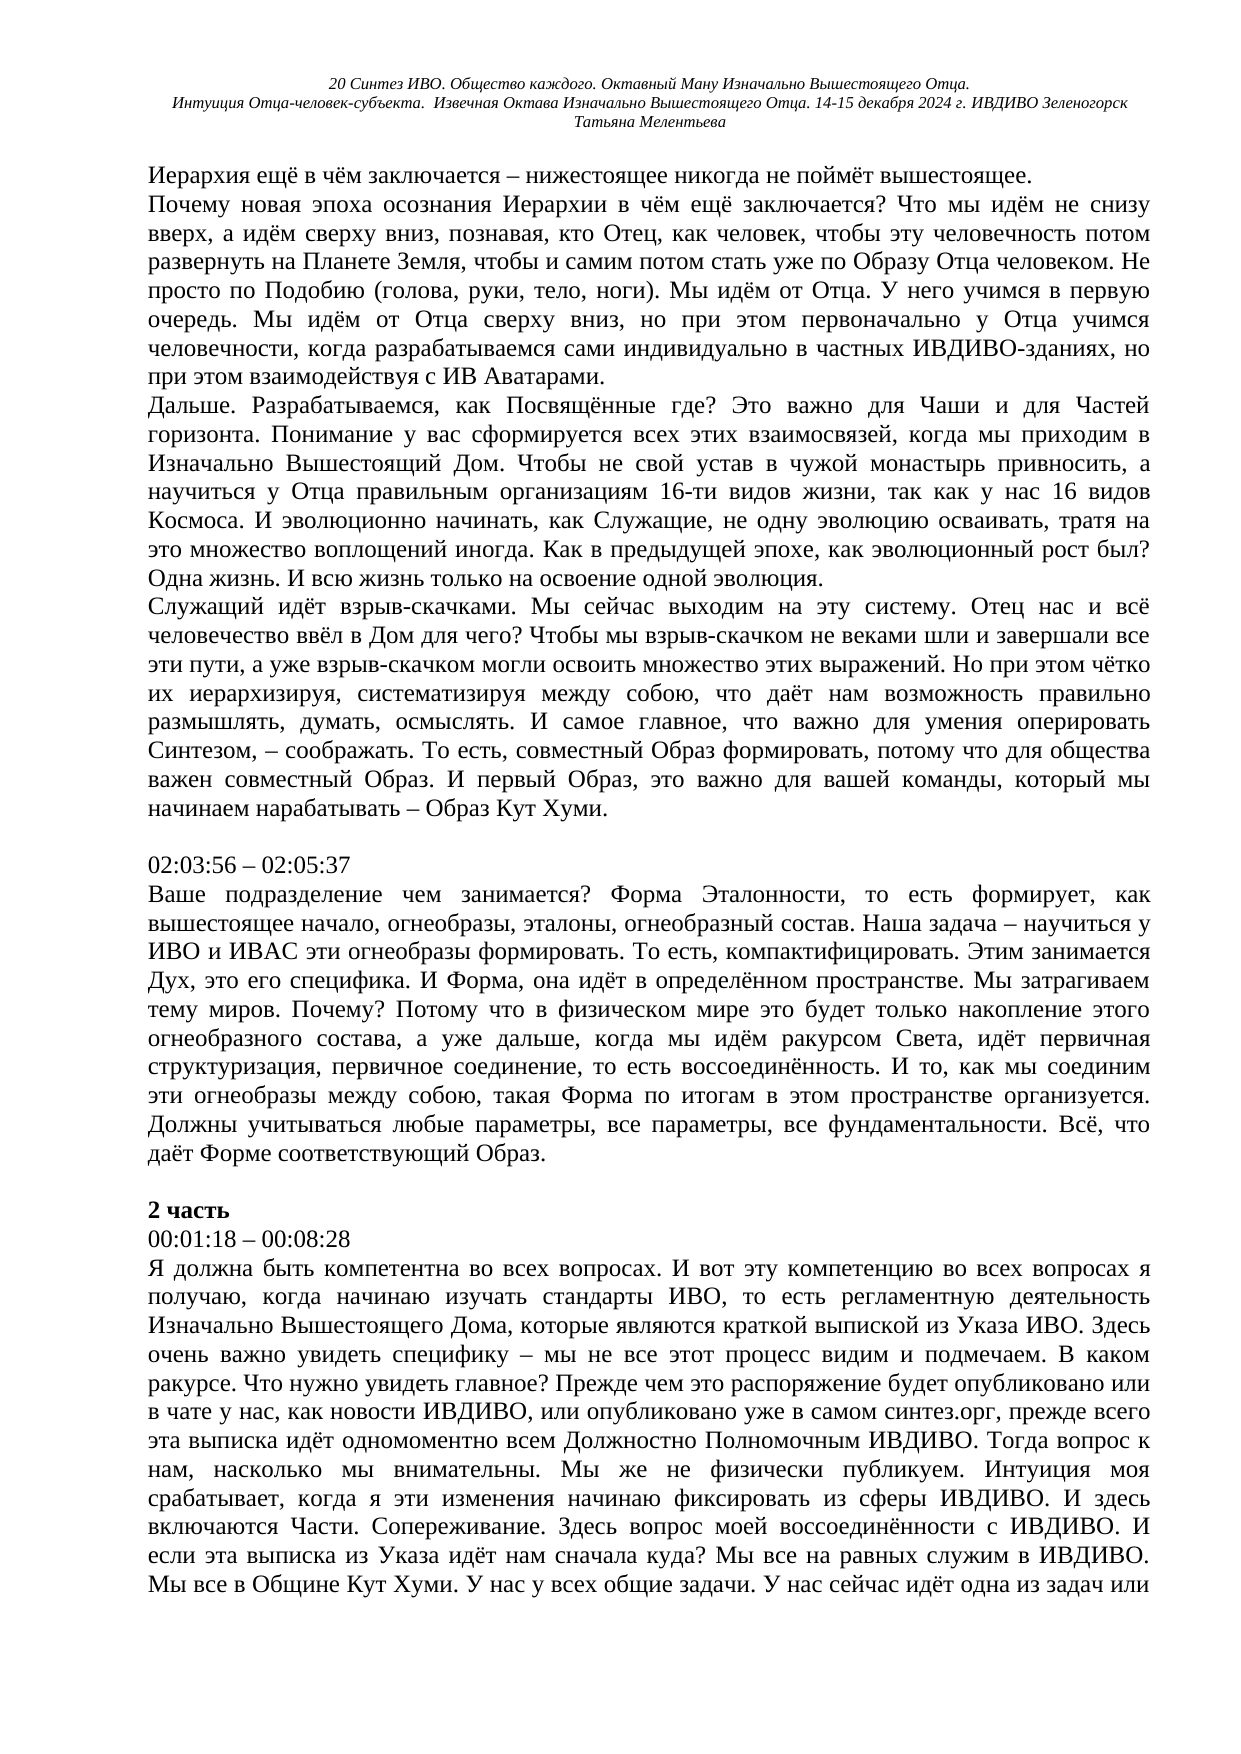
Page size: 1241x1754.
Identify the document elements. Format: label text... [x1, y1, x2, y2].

text 2 часть [148, 1195, 1152, 1224]
text Иерархия ещё в чём заключается – нижестоящее никогда не поймёт вышестоящее. [148, 160, 1152, 189]
text Ваше подразделение чем занимается? Форма Эталонности, то есть формирует, как вышестоящее начало, огнеобразы, эталоны, огнеобразный состав. Наша задача – научиться у ИВО и ИВАС эти огнеобразы формировать. То есть, компактифицировать. Этим занимается Дух, это его специфика. И Форма, она идёт в определённом пространстве. Мы затрагиваем тему миров. Почему? Потому что в физическом мире это будет только накопление этого огнеобразного состава, а уже дальше, когда мы идём ракурсом Света, идёт первичная структуризация, первичное соединение, то есть воссоединённость. И то, как мы соединим эти огнеобразы между собою, такая Форма по итогам в этом пространстве организуется. Должны учитываться любые параметры, все параметры, все фундаментальности. Всё, что даёт Форме соответствующий Образ. [148, 879, 1152, 1166]
text 02:03:56 – 02:05:37 [148, 850, 1152, 879]
text 00:01:18 – 00:08:28 [148, 1224, 1152, 1253]
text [148, 1253, 1152, 1598]
text Дальше. Разрабатываемся, как Посвящённые где? Это важно для Чаши и для Частей горизонта. Понимание у вас сформируется всех этих взаимосвязей, когда мы приходим в Изначально Вышестоящий Дом. Чтобы не свой устав в чужой монастырь привносить, а научиться у Отца правильным организациям 16-ти видов жизни, так как у нас 16 видов Космоса. И эволюционно начинать, как Служащие, не одну эволюцию осваивать, тратя на это множество воплощений иногда. Как в предыдущей эпохе, как эволюционный рост был? Одна жизнь. И всю жизнь только на освоение одной эволюция. [148, 390, 1152, 591]
text Служащий идёт взрыв-скачками. Мы сейчас выходим на эту систему. Отец нас и всё человечество ввёл в Дом для чего? Чтобы мы взрыв-скачком не веками шли и завершали все эти пути, а уже взрыв-скачком могли освоить множество этих выражений. Но при этом чётко их иерархизируя, систематизируя между собою, что даёт нам возможность правильно размышлять, думать, осмыслять. И самое главное, что важно для умения оперировать Синтезом, – соображать. То есть, совместный Образ формировать, потому что для общества важен совместный Образ. И первый Образ, это важно для вашей команды, который мы начинаем нарабатывать – Образ Кут Хуми. [148, 591, 1152, 821]
text Почему новая эпоха осознания Иерархии в чём ещё заключается? Что мы идём не снизу вверх, а идём сверху вниз, познавая, кто Отец, как человек, чтобы эту человечность потом развернуть на Планете Земля, чтобы и самим потом стать уже по Образу Отца человеком. Не просто по Подобию (голова, руки, тело, ноги). Мы идём от Отца. У него учимся в первую очередь. Мы идём от Отца сверху вниз, но при этом первоначально у Отца учимся человечности, когда разрабатываемся сами индивидуально в частных ИВДИВО-зданиях, но при этом взаимодействуя с ИВ Аватарами. [148, 189, 1152, 390]
